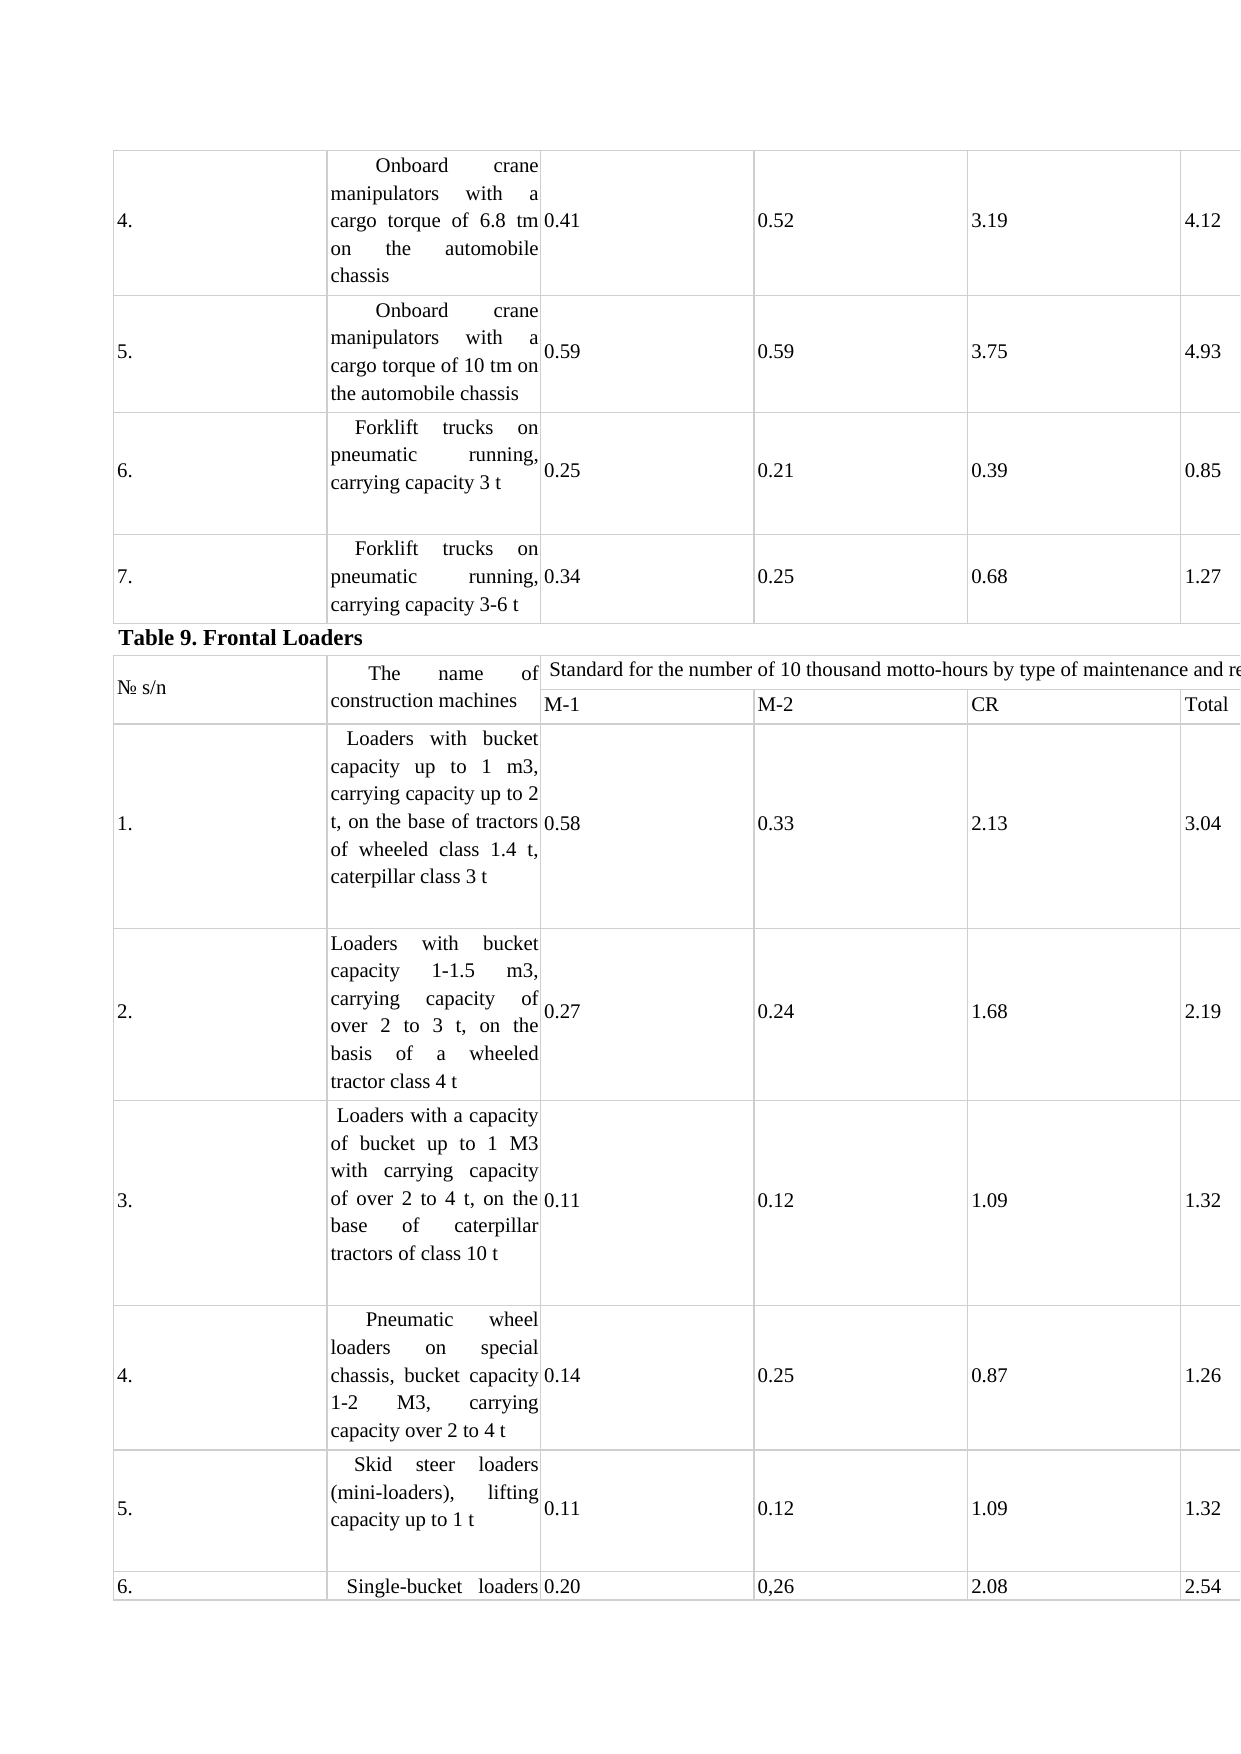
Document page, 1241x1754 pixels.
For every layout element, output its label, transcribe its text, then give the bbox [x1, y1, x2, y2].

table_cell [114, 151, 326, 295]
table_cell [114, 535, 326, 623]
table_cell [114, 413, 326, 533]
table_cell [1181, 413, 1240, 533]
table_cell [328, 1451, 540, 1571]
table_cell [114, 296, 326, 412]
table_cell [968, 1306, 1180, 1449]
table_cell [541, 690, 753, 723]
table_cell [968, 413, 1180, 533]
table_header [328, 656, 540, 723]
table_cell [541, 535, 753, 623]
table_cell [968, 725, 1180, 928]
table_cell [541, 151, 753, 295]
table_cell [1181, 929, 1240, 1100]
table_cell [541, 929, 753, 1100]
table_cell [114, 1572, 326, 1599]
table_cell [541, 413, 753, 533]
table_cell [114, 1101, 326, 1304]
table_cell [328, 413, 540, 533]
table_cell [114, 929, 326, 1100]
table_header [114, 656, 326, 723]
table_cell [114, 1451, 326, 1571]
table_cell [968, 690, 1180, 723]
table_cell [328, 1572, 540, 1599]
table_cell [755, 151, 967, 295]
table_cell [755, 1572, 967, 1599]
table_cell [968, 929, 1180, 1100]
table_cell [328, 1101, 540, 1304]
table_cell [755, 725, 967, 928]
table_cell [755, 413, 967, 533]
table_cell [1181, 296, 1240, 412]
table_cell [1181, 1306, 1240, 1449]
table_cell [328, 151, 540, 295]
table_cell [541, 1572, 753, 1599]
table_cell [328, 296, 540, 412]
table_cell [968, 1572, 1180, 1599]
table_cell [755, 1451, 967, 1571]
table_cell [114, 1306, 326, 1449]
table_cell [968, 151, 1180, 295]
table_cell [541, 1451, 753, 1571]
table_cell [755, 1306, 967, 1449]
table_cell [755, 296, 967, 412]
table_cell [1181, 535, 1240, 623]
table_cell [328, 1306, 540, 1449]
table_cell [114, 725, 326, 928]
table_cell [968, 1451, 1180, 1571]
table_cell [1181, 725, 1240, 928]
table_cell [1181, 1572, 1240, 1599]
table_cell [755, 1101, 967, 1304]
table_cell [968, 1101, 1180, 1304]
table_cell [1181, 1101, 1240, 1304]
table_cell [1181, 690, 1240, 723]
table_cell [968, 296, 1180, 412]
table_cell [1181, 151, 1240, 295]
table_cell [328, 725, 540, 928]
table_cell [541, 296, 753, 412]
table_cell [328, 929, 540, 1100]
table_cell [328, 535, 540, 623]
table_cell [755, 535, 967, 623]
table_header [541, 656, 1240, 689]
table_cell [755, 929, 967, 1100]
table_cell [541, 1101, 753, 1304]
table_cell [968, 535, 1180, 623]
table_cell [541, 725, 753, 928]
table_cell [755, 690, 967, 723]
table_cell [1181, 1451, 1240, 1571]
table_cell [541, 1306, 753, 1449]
text Table 9. Frontal Loaders [112, 624, 1128, 651]
